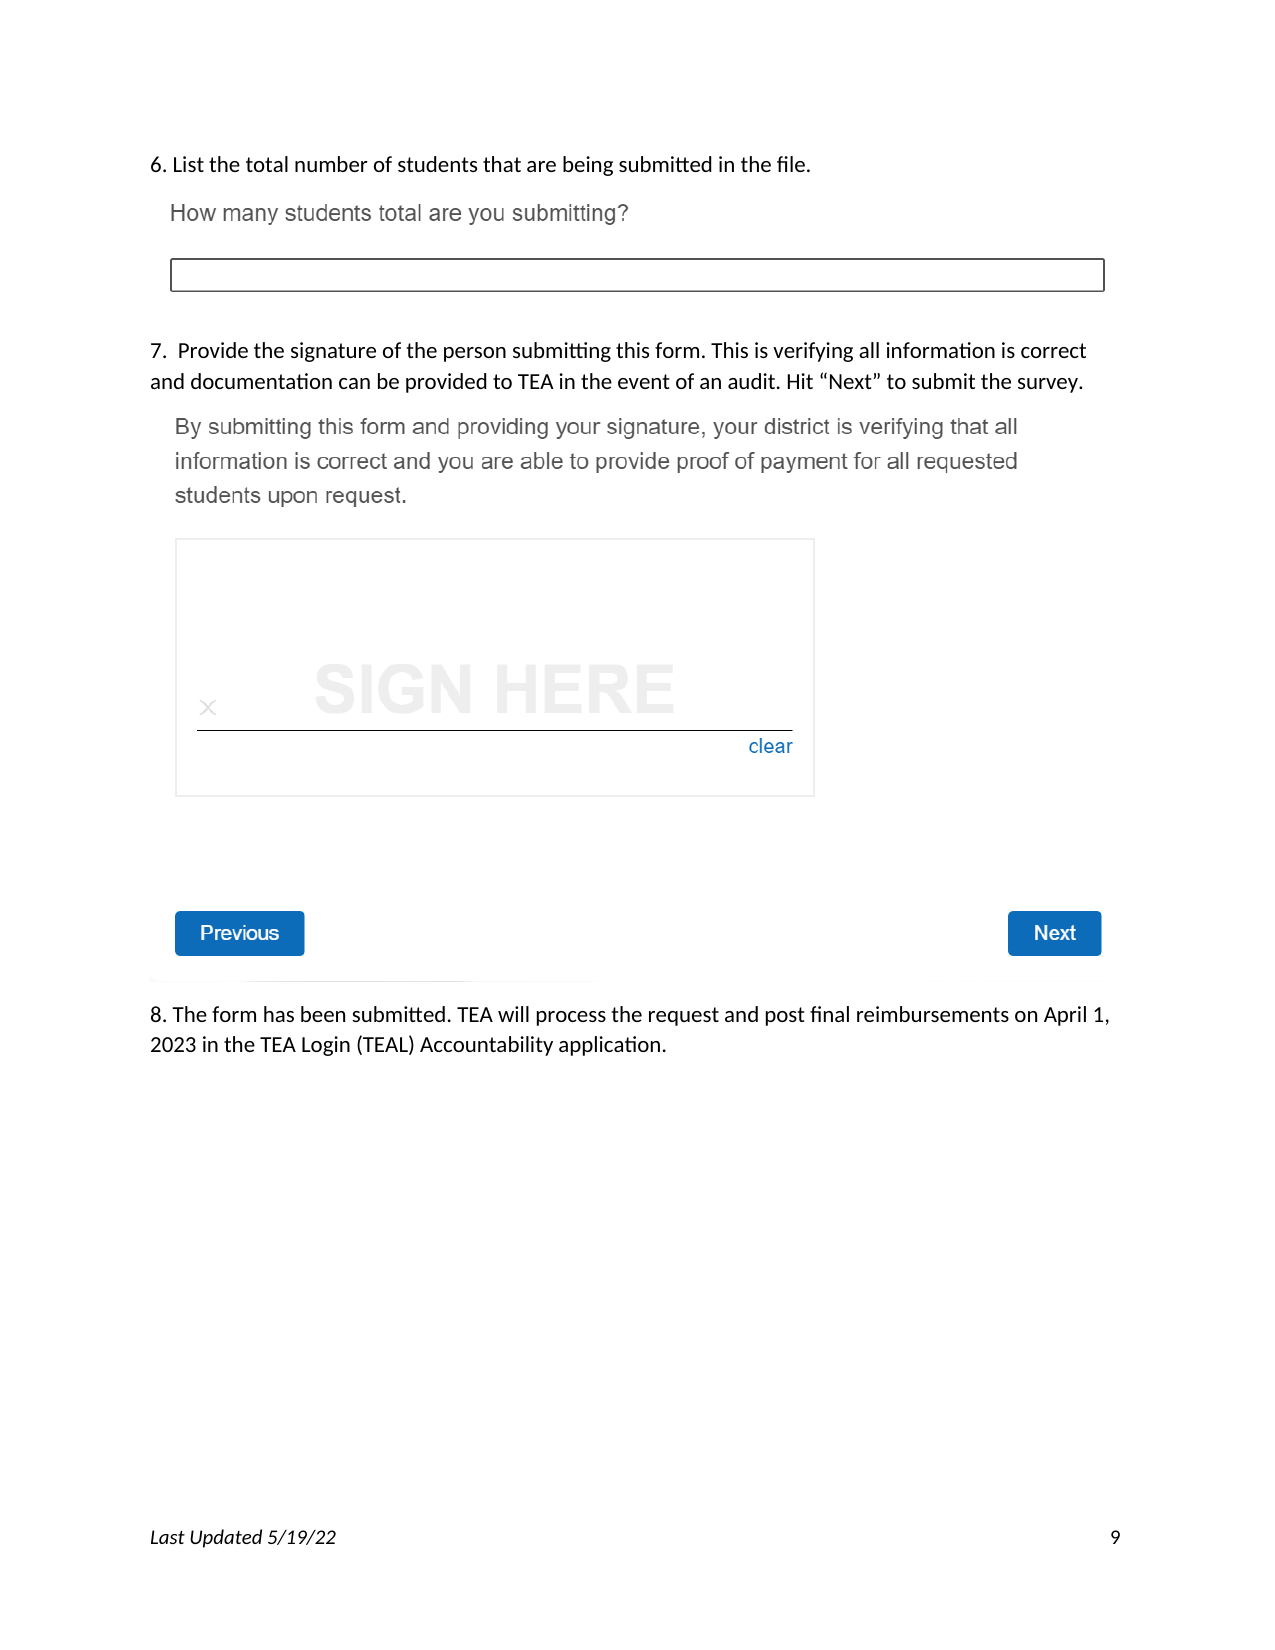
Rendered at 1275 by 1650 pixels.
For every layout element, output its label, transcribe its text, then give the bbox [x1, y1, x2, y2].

picture [150, 397, 1124, 982]
picture [150, 180, 1124, 318]
text 8. The form has been submitted. TEA will process the request and post final reimbursements on April 1, 2023 in the TEA Login (TEAL) Accountability application. [150, 1000, 1125, 1059]
